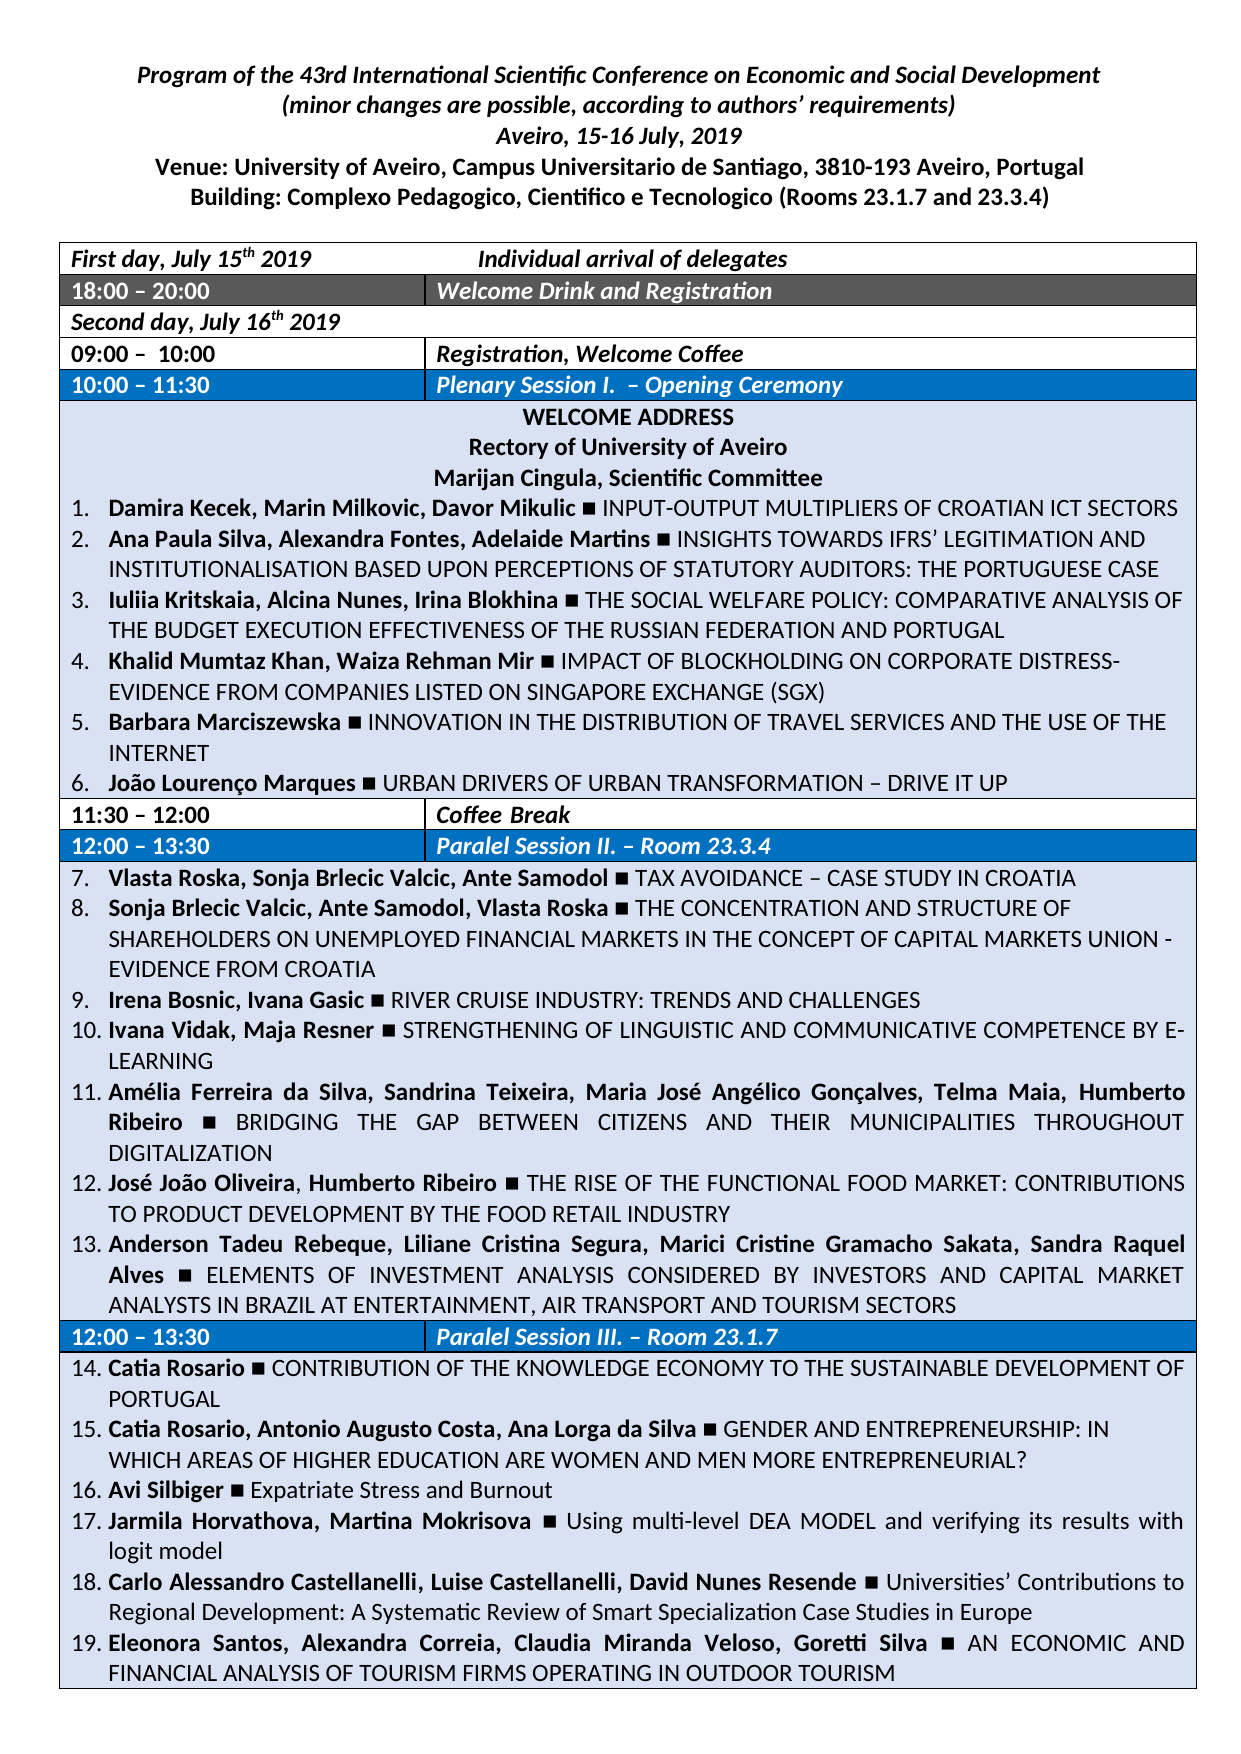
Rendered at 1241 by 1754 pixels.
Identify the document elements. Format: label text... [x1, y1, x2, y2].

table_cell Paralel Session II. – Room 23.3.4 [426, 830, 1196, 861]
table_cell 10:00 – 11:30 [60, 370, 424, 400]
table_cell Plenary Session I. – Opening Ceremony [426, 370, 1196, 400]
table_cell 12:00 – 13:30 [60, 830, 424, 861]
subtitle Building: Complexo Pedagogico, Cientifico e Tecnologico (Rooms 23.1.7 and 23.3.4) [59, 181, 1181, 212]
subtitle Venue: University of Aveiro, Campus Universitario de Santiago, 3810-193 Aveiro, Portugal [59, 151, 1181, 181]
table_cell WELCOME ADDRESS Rectory of University of Aveiro Marijan Cingula, Scientific Committee Damira Kecek, Marin Milkovic, Davor Mikulic ■ INPUT-OUTPUT MULTIPLIERS OF CROATIAN ICT SECTORS Ana Paula Silva, Alexandra Fontes, Adelaide Martins ■ INSIGHTS TOWARDS IFRS’ LEGITIMATION AND INSTITUTIONALISATION BASED UPON PERCEPTIONS OF STATUTORY AUDITORS: THE PORTUGUESE CASE Iuliia Kritskaia, Alcina Nunes, Irina Blokhina ■ THE SOCIAL WELFARE POLICY: COMPARATIVE ANALYSIS OF THE BUDGET EXECUTION EFFECTIVENESS OF THE RUSSIAN FEDERATION AND PORTUGAL Khalid Mumtaz Khan, Waiza Rehman Mir ■ IMPACT OF BLOCKHOLDING ON CORPORATE DISTRESS-EVIDENCE FROM COMPANIES LISTED ON SINGAPORE EXCHANGE (SGX) Barbara Marciszewska ■ INNOVATION IN THE DISTRIBUTION OF TRAVEL SERVICES AND THE USE OF THE INTERNET João Lourenço Marques ■ URBAN DRIVERS OF URBAN TRANSFORMATION – DRIVE IT UP [60, 401, 1196, 798]
table_cell 18:00 – 20:00 [60, 275, 424, 305]
table_header First day, July 15th 2019 Individual arrival of delegates [60, 243, 1196, 274]
table_cell 12:00 – 13:30 [60, 1321, 424, 1351]
table_cell Welcome Drink and Registration [426, 275, 1196, 305]
table_cell Paralel Session III. – Room 23.1.7 [426, 1321, 1196, 1351]
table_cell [60, 1353, 1196, 1688]
table_cell Second day, July 16th 2019 [60, 306, 1196, 337]
table_cell Registration, Welcome Coffee [426, 338, 1196, 368]
table_cell Vlasta Roska, Sonja Brlecic Valcic, Ante Samodol ■ TAX AVOIDANCE – CASE STUDY IN CROATIA Sonja Brlecic Valcic, Ante Samodol, Vlasta Roska ■ THE CONCENTRATION AND STRUCTURE OF SHAREHOLDERS ON UNEMPLOYED FINANCIAL MARKETS IN THE CONCEPT OF CAPITAL MARKETS UNION - EVIDENCE FROM CROATIA Irena Bosnic, Ivana Gasic ■ RIVER CRUISE INDUSTRY: TRENDS AND CHALLENGES Ivana Vidak, Maja Resner ■ STRENGTHENING OF LINGUISTIC AND COMMUNICATIVE COMPETENCE BY E-LEARNING Amélia Ferreira da Silva, Sandrina Teixeira, Maria José Angélico Gonçalves, Telma Maia, Humberto Ribeiro ■ BRIDGING THE GAP BETWEEN CITIZENS AND THEIR MUNICIPALITIES THROUGHOUT DIGITALIZATION José João Oliveira, Humberto Ribeiro ■ THE RISE OF THE FUNCTIONAL FOOD MARKET: CONTRIBUTIONS TO PRODUCT DEVELOPMENT BY THE FOOD RETAIL INDUSTRY Anderson Tadeu Rebeque, Liliane Cristina Segura, Marici Cristine Gramacho Sakata, Sandra Raquel Alves ■ ELEMENTS OF INVESTMENT ANALYSIS CONSIDERED BY INVESTORS AND CAPITAL MARKET ANALYSTS IN BRAZIL AT ENTERTAINMENT, AIR TRANSPORT AND TOURISM SECTORS [60, 862, 1196, 1320]
table_cell 11:30 – 12:00 [60, 799, 424, 829]
text Program of the 43rd International Scientific Conference on Economic and Social Development [59, 59, 1181, 89]
text Aveiro, 15-16 July, 2019 [59, 120, 1181, 151]
table_cell Coffee Break [426, 799, 1196, 829]
text (minor changes are possible, according to authors’ requirements) [59, 89, 1181, 120]
table_cell 09:00 – 10:00 [60, 338, 424, 368]
